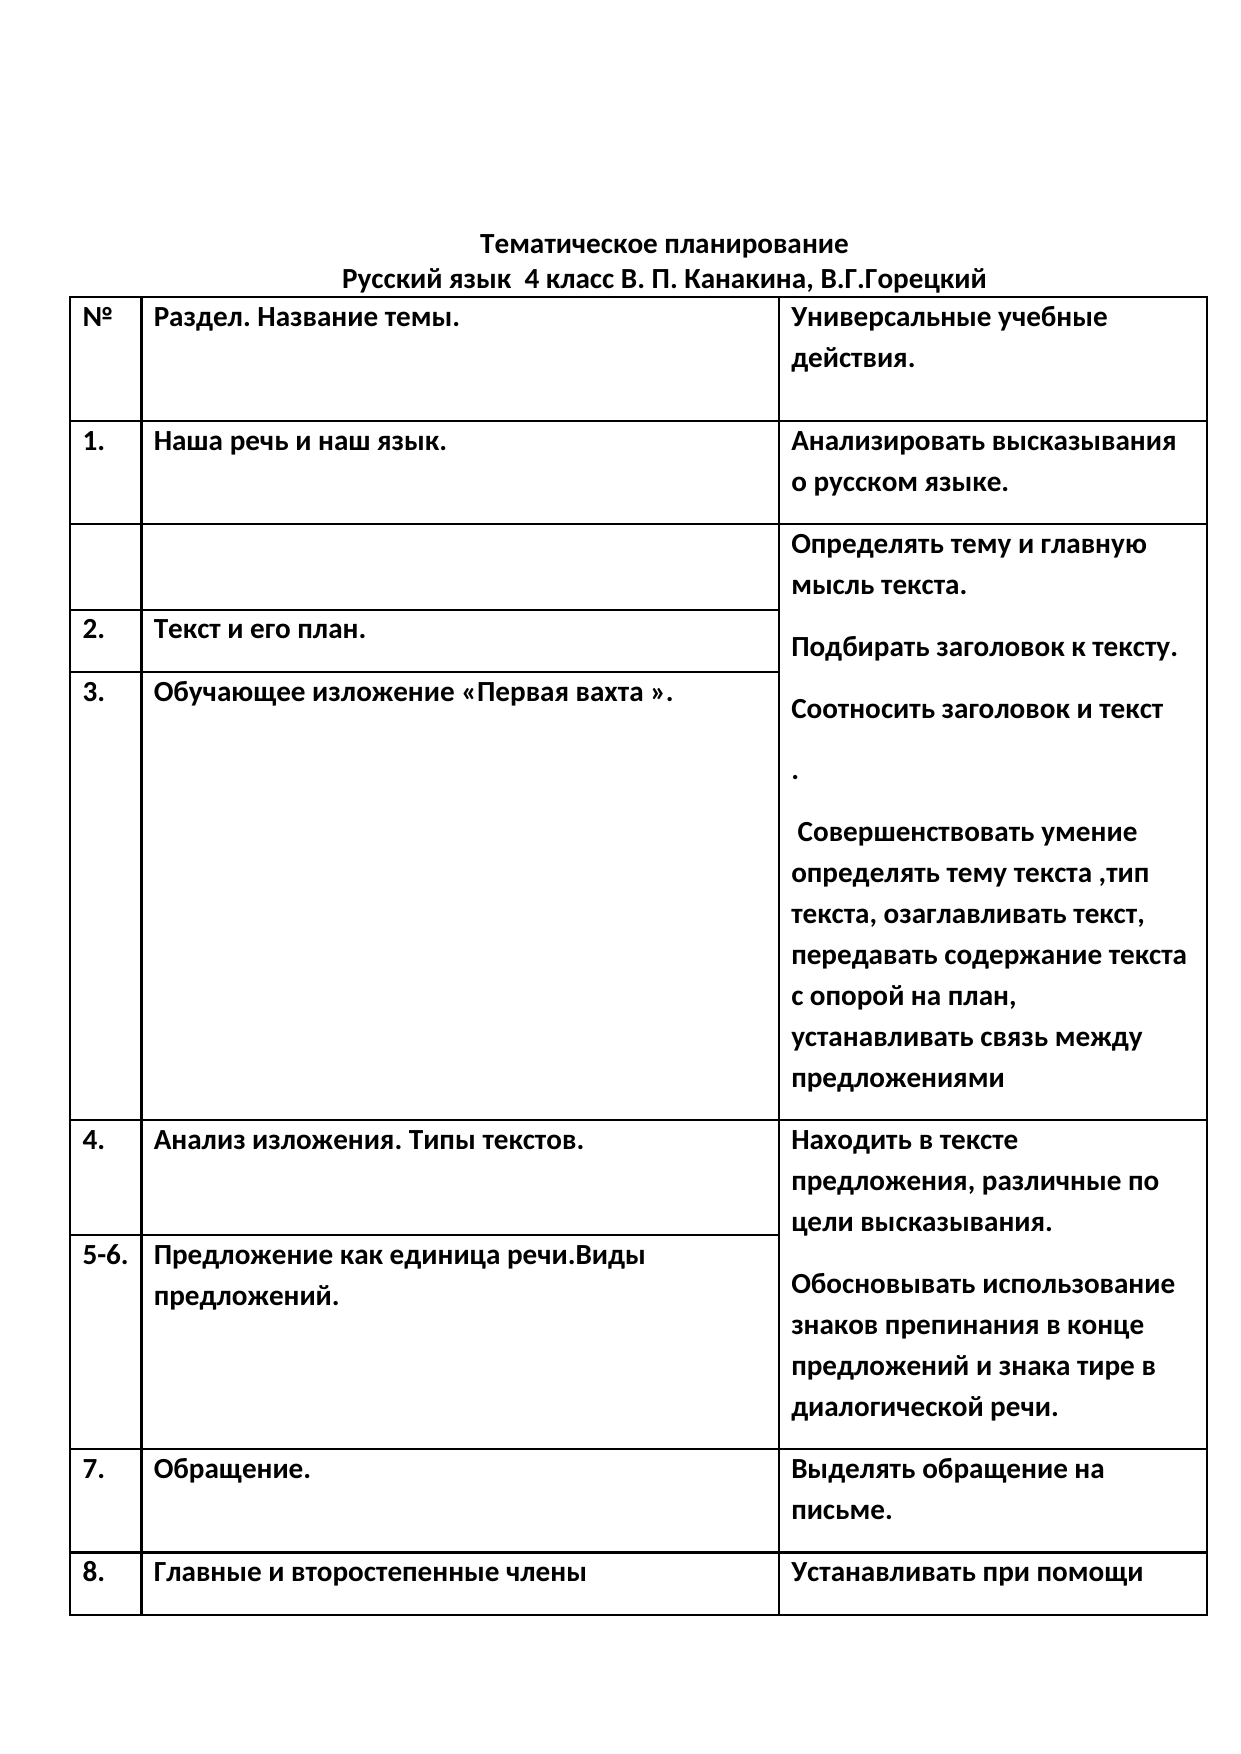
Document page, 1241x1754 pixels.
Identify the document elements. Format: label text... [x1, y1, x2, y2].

table_header № [71, 298, 140, 420]
table_cell Анализировать высказывания о русском языке. [780, 422, 1206, 523]
text Русский язык 4 класс В. П. Канакина, В.Г.Горецкий [177, 261, 1152, 296]
table_cell Обращение. [143, 1450, 778, 1551]
table_cell 7. [71, 1450, 140, 1551]
table_cell Выделять обращение на письме. [780, 1450, 1206, 1551]
table_cell [143, 525, 778, 608]
table_cell 1. [71, 422, 140, 523]
table_header Раздел. Название темы. [143, 298, 778, 420]
table_cell Обучающее изложение «Первая вахта ». [143, 673, 778, 1119]
text Тематическое планирование [177, 225, 1152, 261]
table_cell Предложение как единица речи.Виды предложений. [143, 1236, 778, 1448]
table_header Универсальные учебные действия. [780, 298, 1206, 420]
table_cell Анализ изложения. Типы текстов. [143, 1121, 778, 1234]
table_cell Текст и его план. [143, 611, 778, 671]
table_cell 8. [71, 1554, 140, 1614]
table_cell 4. [71, 1121, 140, 1234]
table_cell 5-6. [71, 1236, 140, 1448]
table_cell Наша речь и наш язык. [143, 422, 778, 523]
table_cell [71, 525, 140, 608]
table_cell Находить в тексте предложения, различные по цели высказывания. Обосновывать использование знаков препинания в конце предложений и знака тире в диалогической речи. [780, 1121, 1206, 1448]
table_cell 3. [71, 673, 140, 1119]
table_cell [143, 1554, 778, 1614]
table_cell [780, 1554, 1206, 1614]
table_cell 2. [71, 611, 140, 671]
table_cell Определять тему и главную мысль текста. Подбирать заголовок к тексту. Соотносить заголовок и текст . Совершенствовать умение определять тему текста ,тип текста, озаглавливать текст, передавать содержание текста с опорой на план, устанавливать связь между предложениями [780, 525, 1206, 1119]
